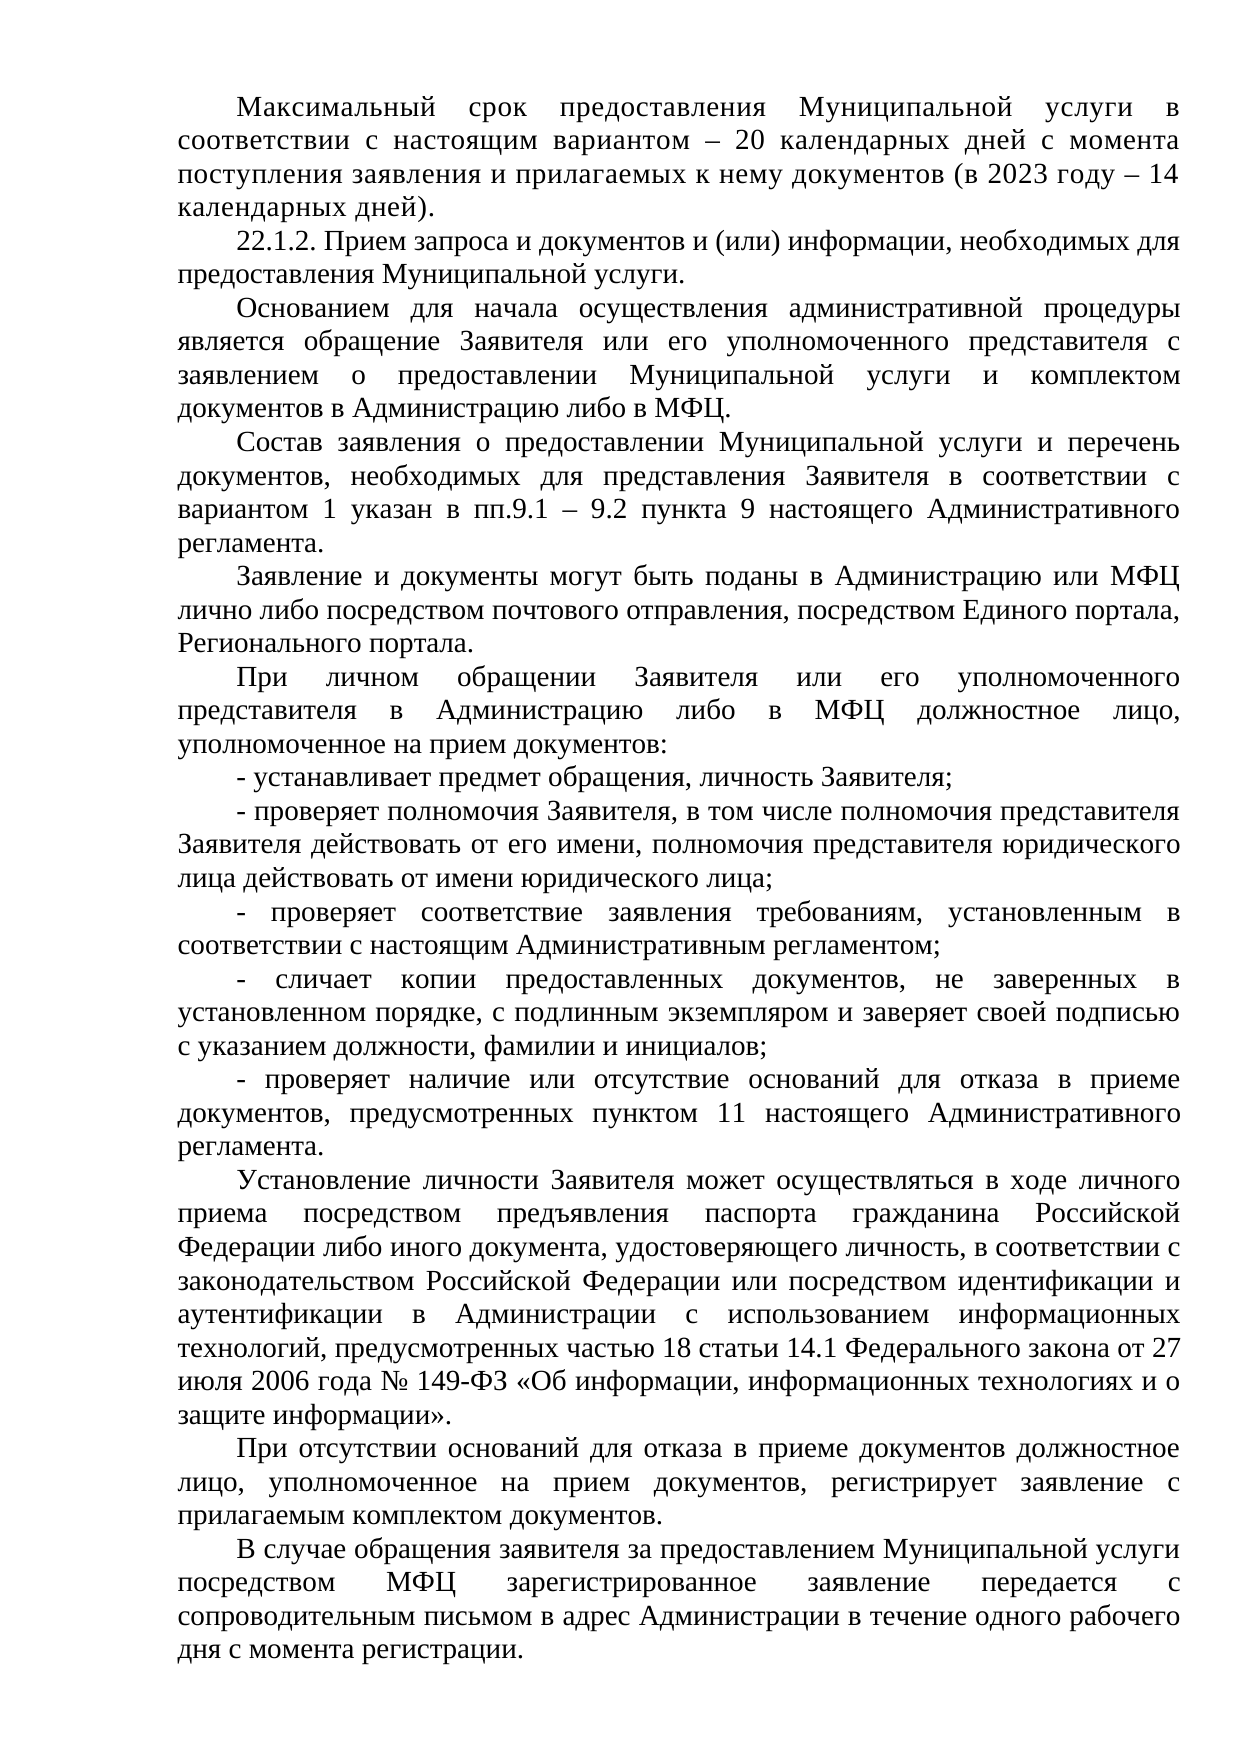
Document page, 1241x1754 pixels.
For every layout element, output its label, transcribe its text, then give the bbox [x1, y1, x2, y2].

text - устанавливает предмет обращения, личность Заявителя; [177, 759, 1181, 793]
text - сличает копии предоставленных документов, не заверенных в установленном порядке, с подлинным экземпляром и заверяет своей подписью с указанием должности, фамилии и инициалов; [177, 961, 1181, 1061]
text Максимальный срок предоставления Муниципальной услуги в соответствии с настоящим вариантом – 20 календарных дней с момента поступления заявления и прилагаемых к нему документов (в 2023 году – 14 календарных дней). [177, 89, 1181, 223]
text Основанием для начала осуществления административной процедуры является обращение Заявителя или его уполномоченного представителя с заявлением о предоставлении Муниципальной услуги и комплектом документов в Администрацию либо в МФЦ. [177, 290, 1181, 424]
text - проверяет соответствие заявления требованиям, установленным в соответствии с настоящим Административным регламентом; [177, 894, 1181, 961]
text При отсутствии оснований для отказа в приеме документов должностное лицо, уполномоченное на прием документов, регистрирует заявление с прилагаемым комплектом документов. [177, 1430, 1181, 1531]
text Установление личности Заявителя может осуществляться в ходе личного приема посредством предъявления паспорта гражданина Российской Федерации либо иного документа, удостоверяющего личность, в соответствии с законодательством Российской Федерации или посредством идентификации и аутентификации в Администрации с использованием информационных технологий, предусмотренных частью 18 статьи 14.1 Федерального закона от 27 июля 2006 года № 149-ФЗ «Об информации, информационных технологиях и о защите информации». [177, 1162, 1181, 1430]
text Состав заявления о предоставлении Муниципальной услуги и перечень документов, необходимых для представления Заявителя в соответствии с вариантом 1 указан в пп.9.1 – 9.2 пункта 9 настоящего Административного регламента. [177, 424, 1181, 558]
text Заявление и документы могут быть поданы в Администрацию или МФЦ лично либо посредством почтового отправления, посредством Единого портала, Регионального портала. [177, 558, 1181, 659]
text 22.1.2. Прием запроса и документов и (или) информации, необходимых для предоставления Муниципальной услуги. [177, 223, 1181, 290]
text - проверяет наличие или отсутствие оснований для отказа в приеме документов, предусмотренных пунктом 11 настоящего Административного регламента. [177, 1061, 1181, 1162]
text - проверяет полномочия Заявителя, в том числе полномочия представителя Заявителя действовать от его имени, полномочия представителя юридического лица действовать от имени юридического лица; [177, 793, 1181, 894]
text В случае обращения заявителя за предоставлением Муниципальной услуги посредством МФЦ зарегистрированное заявление передается с сопроводительным письмом в адрес Администрации в течение одного рабочего дня с момента регистрации. [177, 1531, 1181, 1665]
text При личном обращении Заявителя или его уполномоченного представителя в Администрацию либо в МФЦ должностное лицо, уполномоченное на прием документов: [177, 659, 1181, 759]
